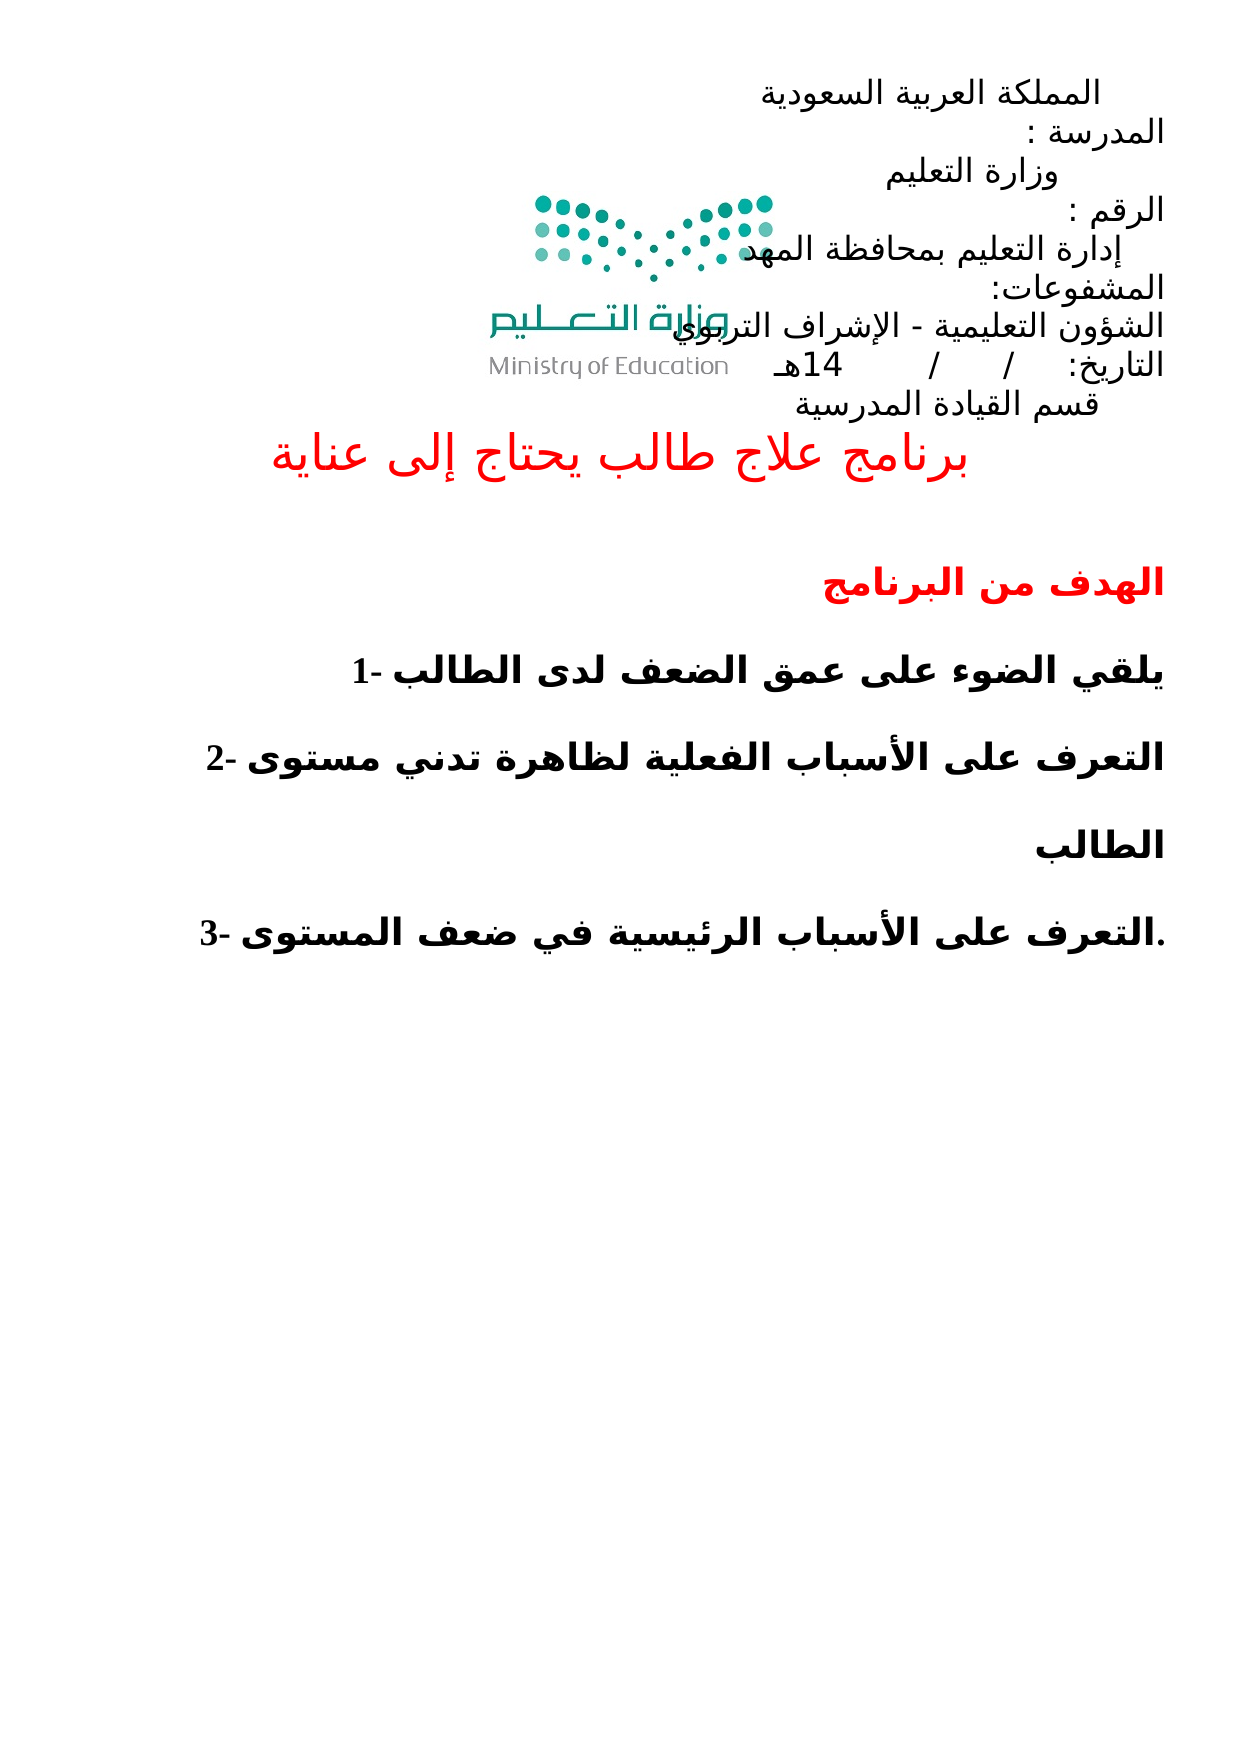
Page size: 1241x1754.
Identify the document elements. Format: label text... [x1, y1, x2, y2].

text 3- التعرف على الأسباب الرئيسية في ضعف المستوى. [75, 911, 1165, 954]
text الهدف من البرنامج [75, 561, 1165, 604]
text 1- يلقي الضوء على عمق الضعف لدى الطالب [112, 648, 1165, 692]
text برنامج علاج طالب يحتاج إلى عناية [75, 423, 1165, 482]
picture [477, 191, 780, 398]
text 2- التعرف على الأسباب الفعلية لظاهرة تدني مستوى الطالب [75, 736, 1165, 867]
